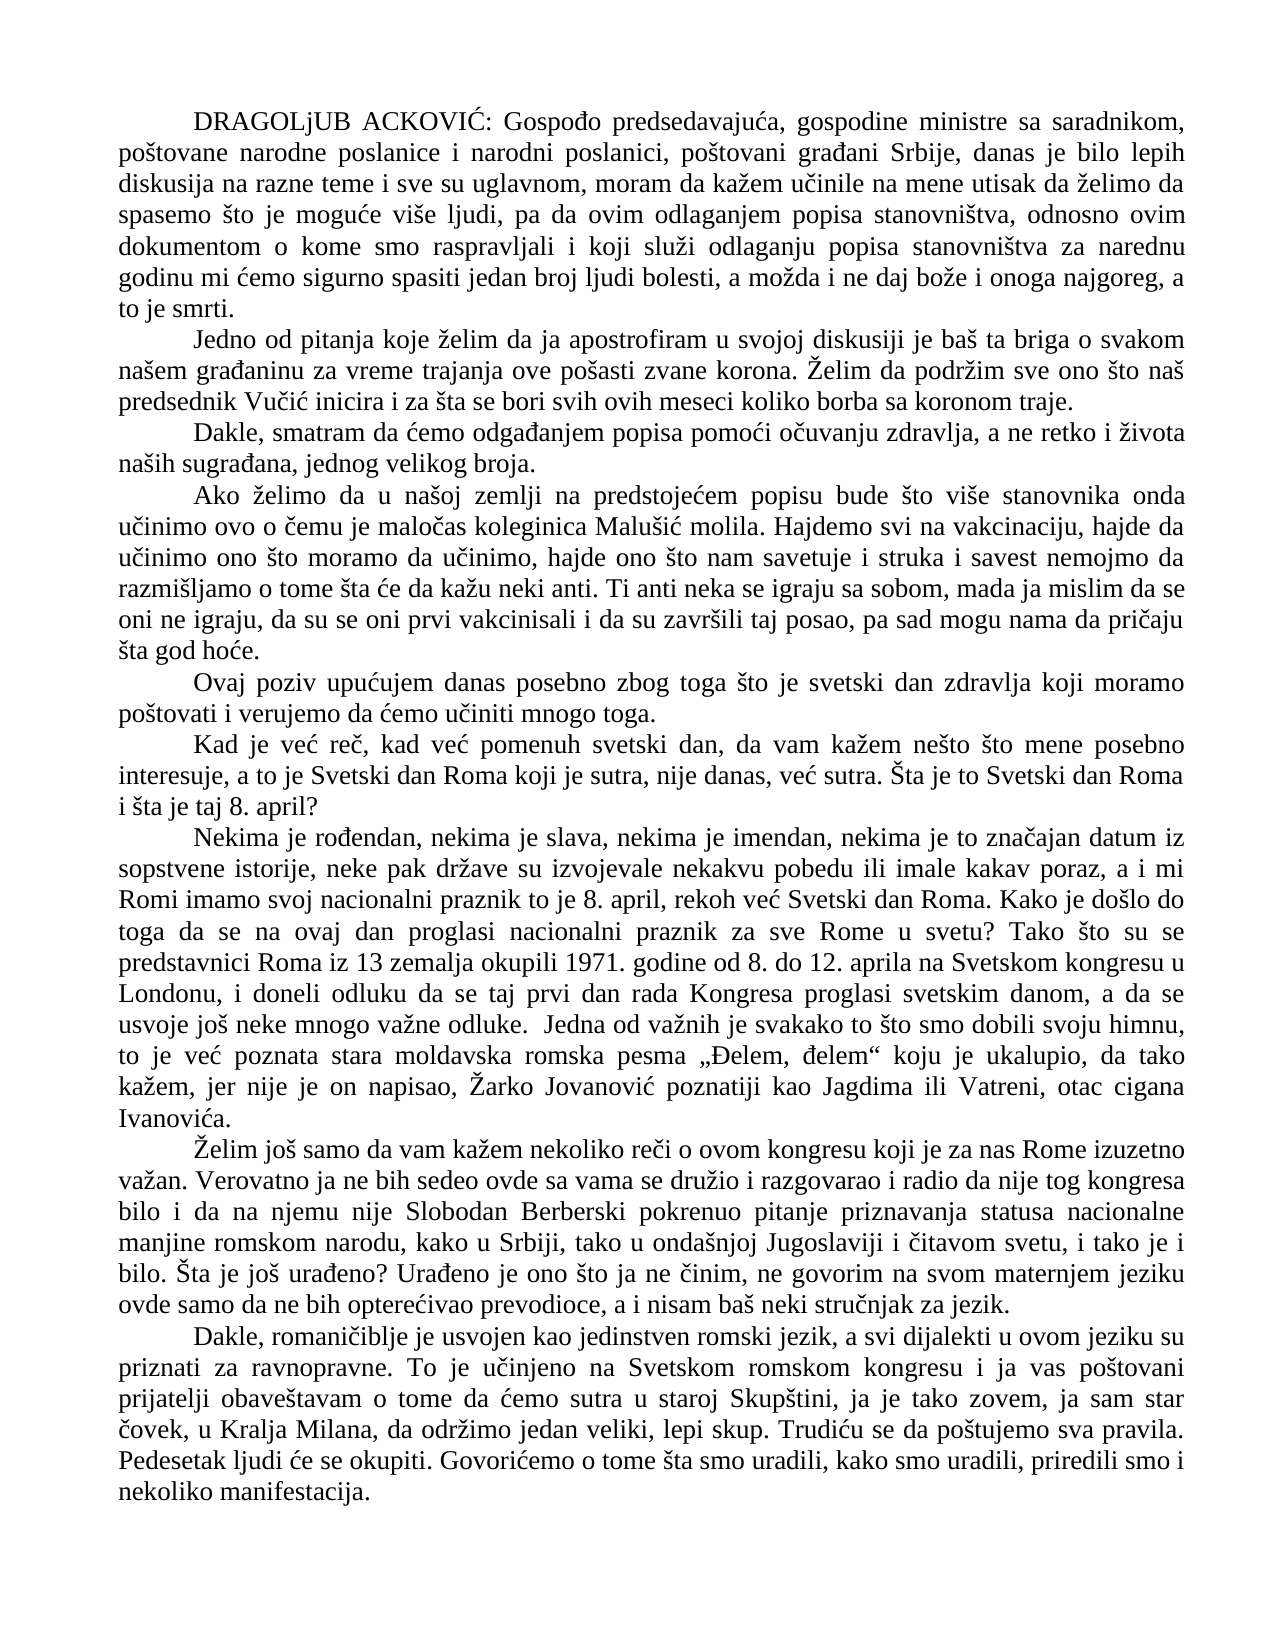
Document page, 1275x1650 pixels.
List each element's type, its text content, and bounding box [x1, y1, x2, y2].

text Ovaj poziv upućujem danas posebno zbog toga što je svetski dan zdravlja koji moramo poštovati i verujemo da ćemo učiniti mnogo toga. [118, 666, 1186, 728]
text Dakle, romaničiblje je usvojen kao jedinstven romski jezik, a svi dijalekti u ovom jeziku su priznati za ravnopravne. To je učinjeno na Svetskom romskom kongresu i ja vas poštovani prijatelji obaveštavam o tome da ćemo sutra u staroj Skupštini, ja je tako zovem, ja sam star čovek, u Kralja Milana, da održimo jedan veliki, lepi skup. Trudiću se da poštujemo sva pravila. Pedesetak ljudi će se okupiti. Govorićemo o tome šta smo uradili, kako smo uradili, priredili smo i nekoliko manifestacija. [118, 1320, 1186, 1507]
text Dakle, smatram da ćemo odgađanjem popisa pomoći očuvanju zdravlja, a ne retko i života naših sugrađana, jednog velikog broja. [118, 416, 1186, 479]
text Kad je već reč, kad već pomenuh svetski dan, da vam kažem nešto što mene posebno interesuje, a to je Svetski dan Roma koji je sutra, nije danas, već sutra. Šta je to Svetski dan Roma i šta je taj 8. april? [118, 728, 1186, 821]
text DRAGOLjUB ACKOVIĆ: Gospođo predsedavajuća, gospodine ministre sa saradnikom, poštovane narodne poslanice i narodni poslanici, poštovani građani Srbije, danas je bilo lepih diskusija na razne teme i sve su uglavnom, moram da kažem učinile na mene utisak da želimo da spasemo što je moguće više ljudi, pa da ovim odlaganjem popisa stanovništva, odnosno ovim dokumentom o kome smo raspravljali i koji služi odlaganju popisa stanovništva za narednu godinu mi ćemo sigurno spasiti jedan broj ljudi bolesti, a možda i ne daj bože i onoga najgoreg, a to je smrti. [118, 105, 1186, 323]
text Želim još samo da vam kažem nekoliko reči o ovom kongresu koji je za nas Rome izuzetno važan. Verovatno ja ne bih sedeo ovde sa vama se družio i razgovarao i radio da nije tog kongresa bilo i da na njemu nije Slobodan Berberski pokrenuo pitanje priznavanja statusa nacionalne manjine romskom narodu, kako u Srbiji, tako u ondašnjoj Jugoslaviji i čitavom svetu, i tako je i bilo. Šta je još urađeno? Urađeno je ono što ja ne činim, ne govorim na svom maternjem jeziku ovde samo da ne bih opterećivao prevodioce, a i nisam baš neki stručnjak za jezik. [118, 1133, 1186, 1320]
text Nekima je rođendan, nekima je slava, nekima je imendan, nekima je to značajan datum iz sopstvene istorije, neke pak države su izvojevale nekakvu pobedu ili imale kakav poraz, a i mi Romi imamo svoj nacionalni praznik to je 8. april, rekoh već Svetski dan Roma. Kako je došlo do toga da se na ovaj dan proglasi nacionalni praznik za sve Rome u svetu? Tako što su se predstavnici Roma iz 13 zemalja okupili 1971. godine od 8. do 12. aprila na Svetskom kongresu u Londonu, i doneli odluku da se taj prvi dan rada Kongresa proglasi svetskim danom, a da se usvoje još neke mnogo važne odluke. Jedna od važnih je svakako to što smo dobili svoju himnu, to je već poznata stara moldavska romska pesma „Đelem, đelem“ koju je ukalupio, da tako kažem, jer nije je on napisao, Žarko Jovanović poznatiji kao Jagdima ili Vatreni, otac cigana Ivanovića. [118, 821, 1186, 1133]
text Jedno od pitanja koje želim da ja apostrofiram u svojoj diskusiji je baš ta briga o svakom našem građaninu za vreme trajanja ove pošasti zvane korona. Želim da podržim sve ono što naš predsednik Vučić inicira i za šta se bori svih ovih meseci koliko borba sa koronom traje. [118, 323, 1186, 416]
text Ako želimo da u našoj zemlji na predstojećem popisu bude što više stanovnika onda učinimo ovo o čemu je maločas koleginica Malušić molila. Hajdemo svi na vakcinaciju, hajde da učinimo ono što moramo da učinimo, hajde ono što nam savetuje i struka i savest nemojmo da razmišljamo o tome šta će da kažu neki anti. Ti anti neka se igraju sa sobom, mada ja mislim da se oni ne igraju, da su se oni prvi vakcinisali i da su završili taj posao, pa sad mogu nama da pričaju šta god hoće. [118, 479, 1186, 666]
